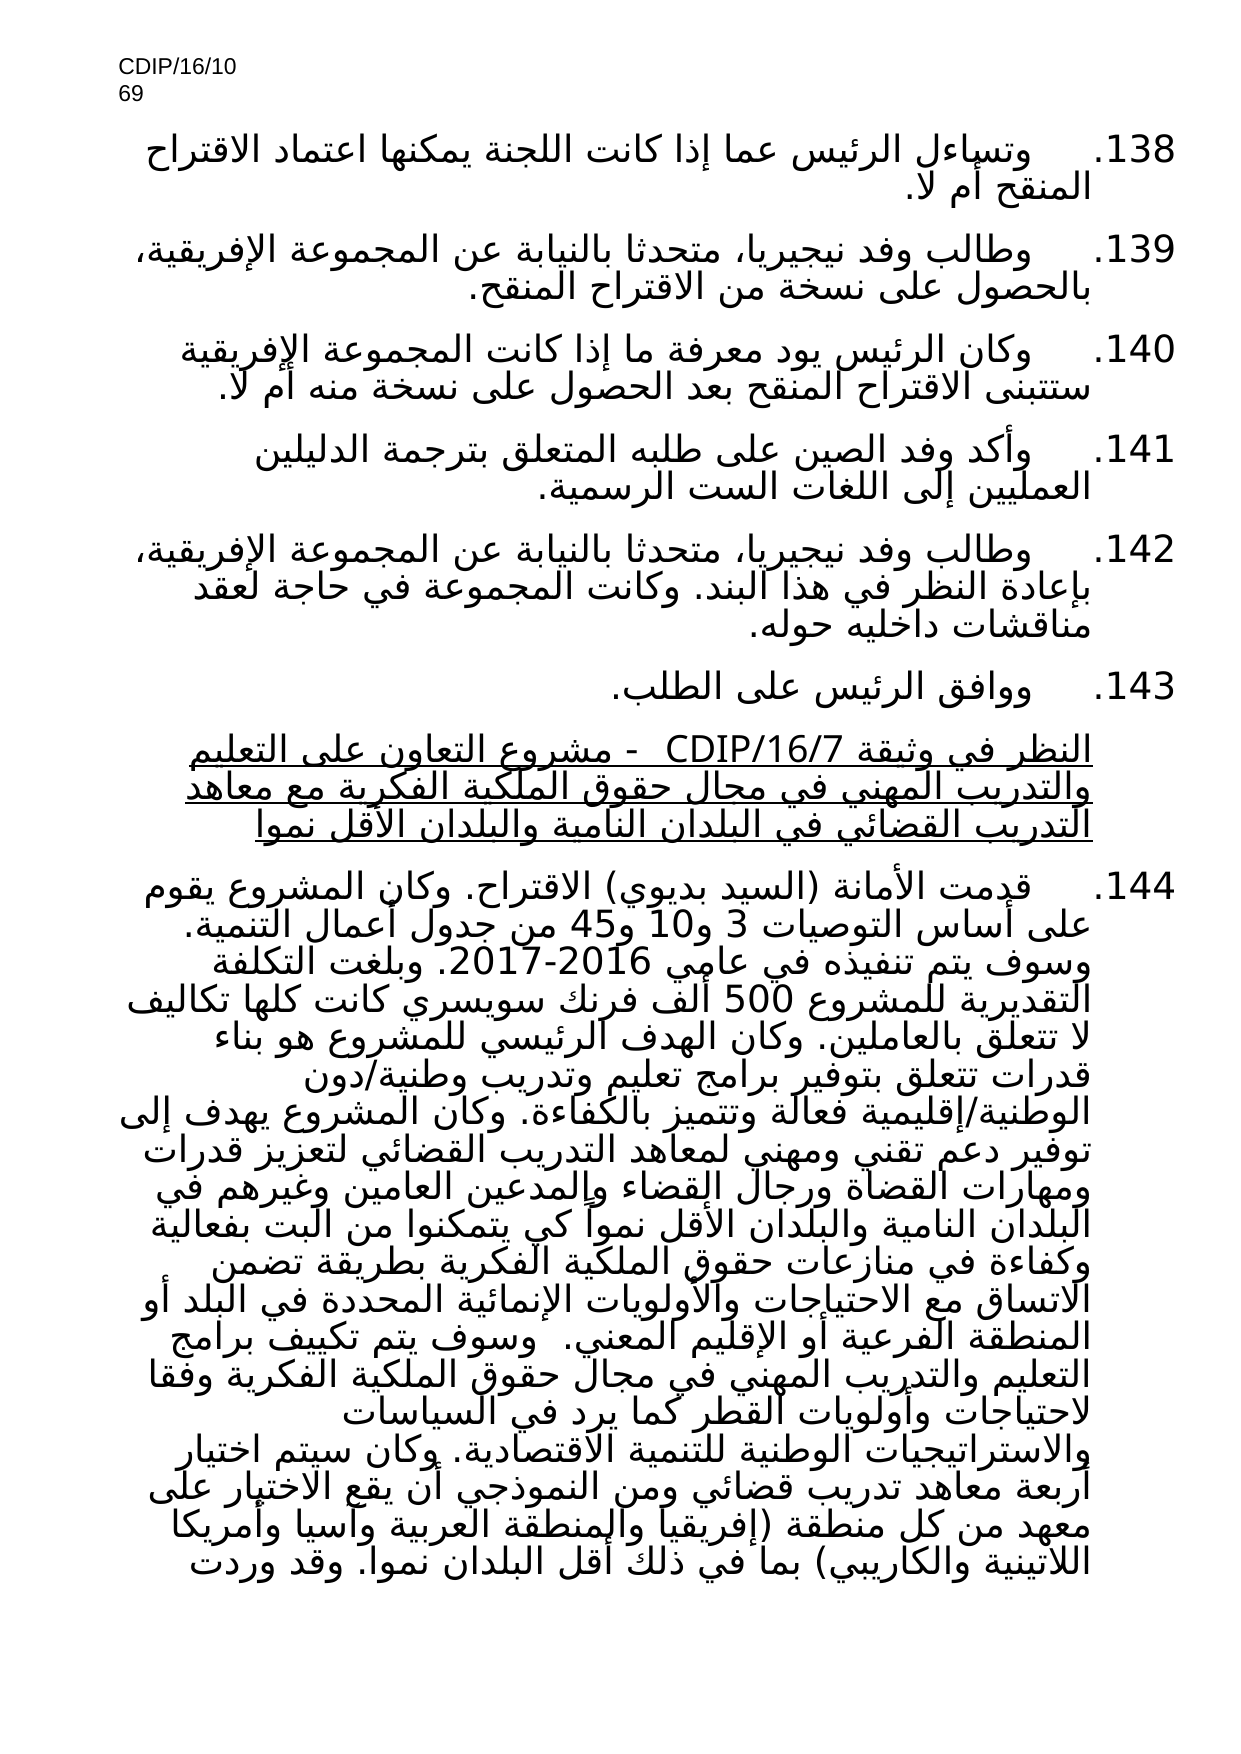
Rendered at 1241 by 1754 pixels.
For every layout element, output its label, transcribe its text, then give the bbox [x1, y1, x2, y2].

text وطالب وفد نيجيريا، متحدثا بالنيابة عن المجموعة الإفريقية، بالحصول على نسخة من الاقتراح المنقح. [118, 232, 1092, 307]
text النظر في وثيقة CDIP/16/7 - مشروع التعاون على التعليم والتدريب المهني في مجال حقوق الملكية الفكرية مع معاهد التدريب القضائي في البلدان النامية والبلدان الأقل نموا [118, 732, 1092, 845]
text ووافق الرئيس على الطلب. [890, 670, 1092, 707]
text وتساءل الرئيس عما إذا كانت اللجنة يمكنها اعتماد الاقتراح المنقح أم لا. [118, 132, 1092, 207]
text وطالب وفد نيجيريا، متحدثا بالنيابة عن المجموعة الإفريقية، بإعادة النظر في هذا البند. وكانت المجموعة في حاجة لعقد مناقشات داخليه حوله. [118, 532, 1092, 645]
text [118, 870, 1092, 1582]
text ووافق الرئيس على الطلب. [118, 670, 908, 707]
text وكان الرئيس يود معرفة ما إذا كانت المجموعة الإفريقية ستتبنى الاقتراح المنقح بعد الحصول على نسخة منه أم لا. [118, 332, 1092, 407]
text وأكد وفد الصين على طلبه المتعلق بترجمة الدليلين العمليين إلى اللغات الست الرسمية. [118, 432, 1092, 507]
